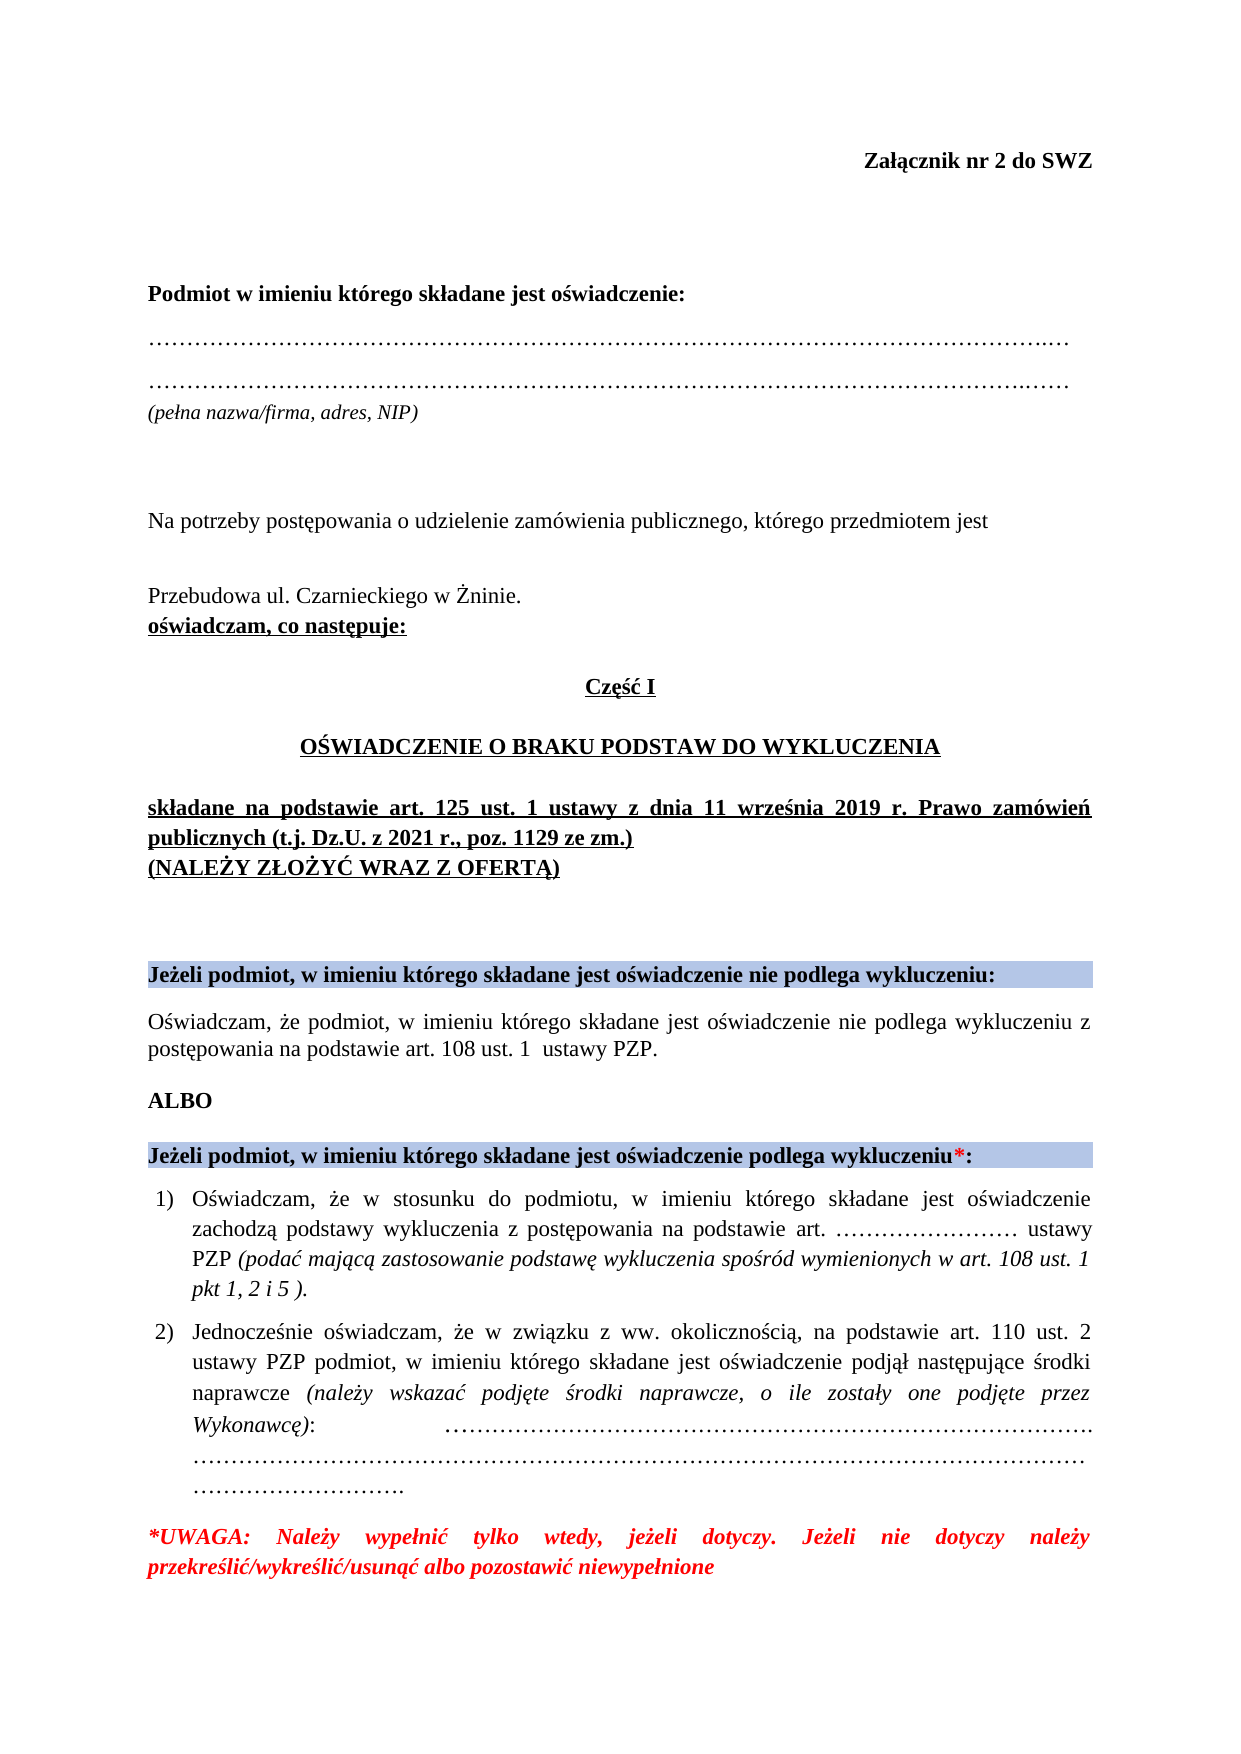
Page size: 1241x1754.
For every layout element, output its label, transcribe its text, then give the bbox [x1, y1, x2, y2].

text Oświadczam, że podmiot, w imieniu którego składane jest oświadczenie nie podlega wykluczeniu z postępowania na podstawie art. 108 ust. 1 ustawy PZP. [148, 1008, 1093, 1061]
text (NALEŻY ZŁOŻYĆ WRAZ Z OFERTĄ) [148, 854, 1093, 880]
text …………………………………………………………………………………………………….…… [148, 367, 1093, 393]
list Jednocześnie oświadczam, że w związku z ww. okolicznością, na podstawie art. 110 ust. 2 ustawy PZP podmiot, w imieniu którego składane jest oświadczenie podjął następujące środki naprawcze (należy wskazać podjęte środki naprawcze, o ile zostały one podjęte przez Wykonawcę): ………………………………………………………………………….………………………………………………………………………………………………………………………………. [154, 1318, 1093, 1498]
text składane na podstawie art. 125 ust. 1 ustawy z dnia 11 września 2019 r. Prawo zamówień publicznych (t.j. Dz.U. z 2021 r., poz. 1129 ze zm.) [148, 794, 1093, 850]
text Przebudowa ul. Czarnieckiego w Żninie. [148, 582, 1093, 608]
text ALBO [148, 1087, 1093, 1114]
text Część I [148, 673, 1093, 699]
text OŚWIADCZENIE O BRAKU PODSTAW DO WYKLUCZENIA [148, 733, 1093, 759]
text Jeżeli podmiot, w imieniu którego składane jest oświadczenie nie podlega wykluczeniu: [148, 961, 1093, 988]
text Podmiot w imieniu którego składane jest oświadczenie: [148, 279, 1093, 307]
text Załącznik nr 2 do SWZ [148, 148, 1093, 174]
list Oświadczam, że w stosunku do podmiotu, w imieniu którego składane jest oświadczenie zachodzą podstawy wykluczenia z postępowania na podstawie art. …………………… ustawy PZP (podać mającą zastosowanie podstawę wykluczenia spośród wymienionych w art. 108 ust. 1 pkt 1, 2 i 5 ). [155, 1185, 1093, 1302]
text Na potrzeby postępowania o udzielenie zamówienia publicznego, którego przedmiotem jest [148, 478, 1093, 533]
text Jeżeli podmiot, w imieniu którego składane jest oświadczenie podlega wykluczeniu*: [148, 1142, 1093, 1168]
text (pełna nazwa/firma, adres, NIP) [148, 397, 1093, 424]
text *UWAGA: Należy wypełnić tylko wtedy, jeżeli dotyczy. Jeżeli nie dotyczy należy przekreślić/wykreślić/usunąć albo pozostawić niewypełnione [148, 1523, 1093, 1579]
text oświadczam, co następuje: [148, 612, 1093, 639]
text ……………………………………………………………………………………………………….… [148, 323, 1093, 350]
